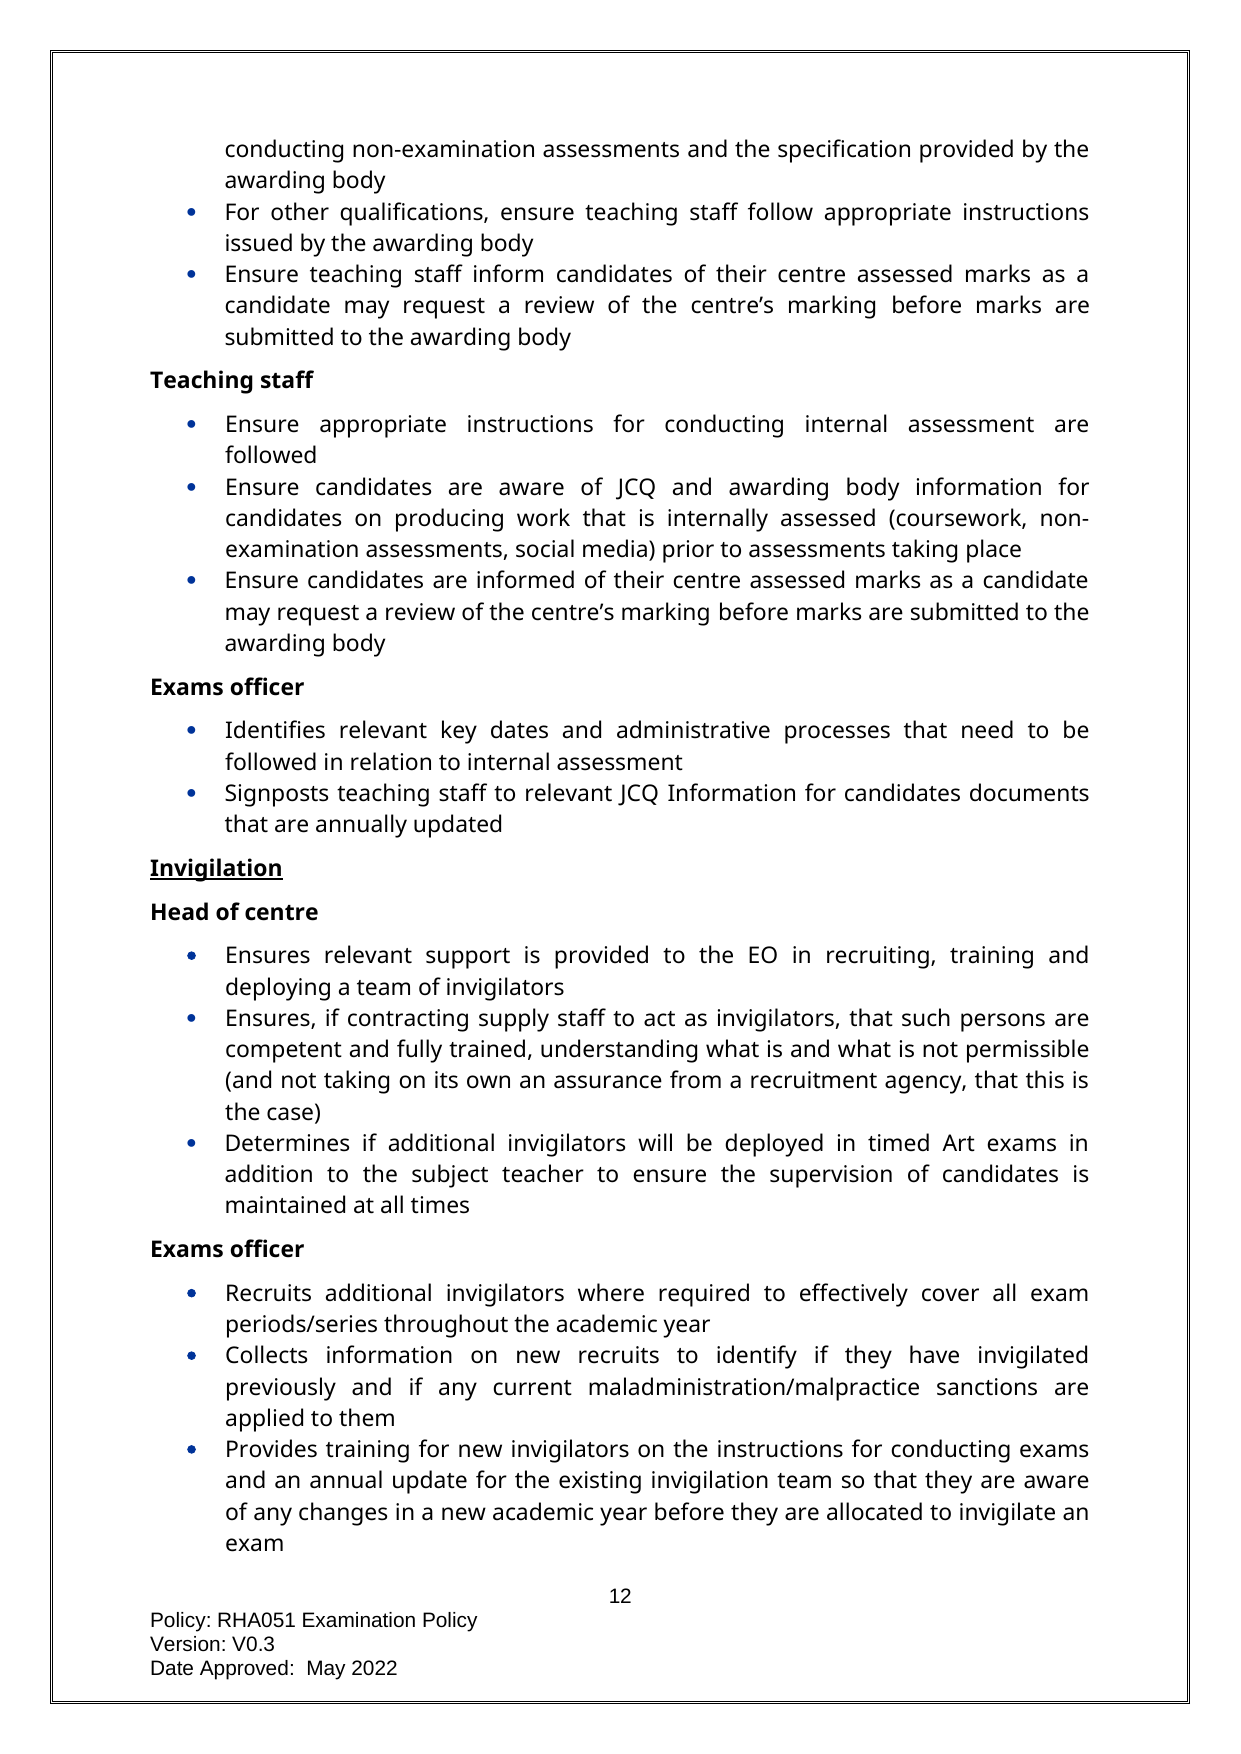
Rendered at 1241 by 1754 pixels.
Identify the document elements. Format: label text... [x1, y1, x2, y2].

text Exams officer [150, 670, 1090, 702]
text Head of centre [150, 895, 1090, 927]
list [187, 133, 1090, 195]
list For other qualifications, ensure teaching staff follow appropriate instructions issued by the awarding body [187, 195, 1090, 258]
list Ensure appropriate instructions for conducting internal assessment are followed [187, 408, 1090, 470]
text Invigilation [150, 852, 1090, 883]
list Collects information on new recruits to identify if they have invigilated previously and if any current maladministration/malpractice sanctions are applied to them [187, 1339, 1090, 1433]
text Teaching staff [150, 364, 1090, 395]
list Ensure teaching staff inform candidates of their centre assessed marks as a candidate may request a review of the centre’s marking before marks are submitted to the awarding body [187, 258, 1090, 352]
list Recruits additional invigilators where required to effectively cover all exam periods/series throughout the academic year [187, 1277, 1090, 1339]
list Ensure candidates are informed of their centre assessed marks as a candidate may request a review of the centre’s marking before marks are submitted to the awarding body [187, 564, 1090, 658]
list Identifies relevant key dates and administrative processes that need to be followed in relation to internal assessment [187, 714, 1090, 777]
list Determines if additional invigilators will be deployed in timed Art exams in addition to the subject teacher to ensure the supervision of candidates is maintained at all times [187, 1127, 1090, 1220]
list Signposts teaching staff to relevant JCQ Information for candidates documents that are annually updated [187, 777, 1090, 839]
text Exams officer [150, 1233, 1090, 1264]
list Ensures relevant support is provided to the EO in recruiting, training and deploying a team of invigilators [187, 939, 1090, 1002]
list Ensure candidates are aware of JCQ and awarding body information for candidates on producing work that is internally assessed (coursework, non-examination assessments, social media) prior to assessments taking place [187, 470, 1090, 564]
list Ensures, if contracting supply staff to act as invigilators, that such persons are competent and fully trained, understanding what is and what is not permissible (and not taking on its own an assurance from a recruitment agency, that this is the case) [187, 1002, 1090, 1127]
list Provides training for new invigilators on the instructions for conducting exams and an annual update for the existing invigilation team so that they are aware of any changes in a new academic year before they are allocated to invigilate an exam [187, 1433, 1090, 1558]
